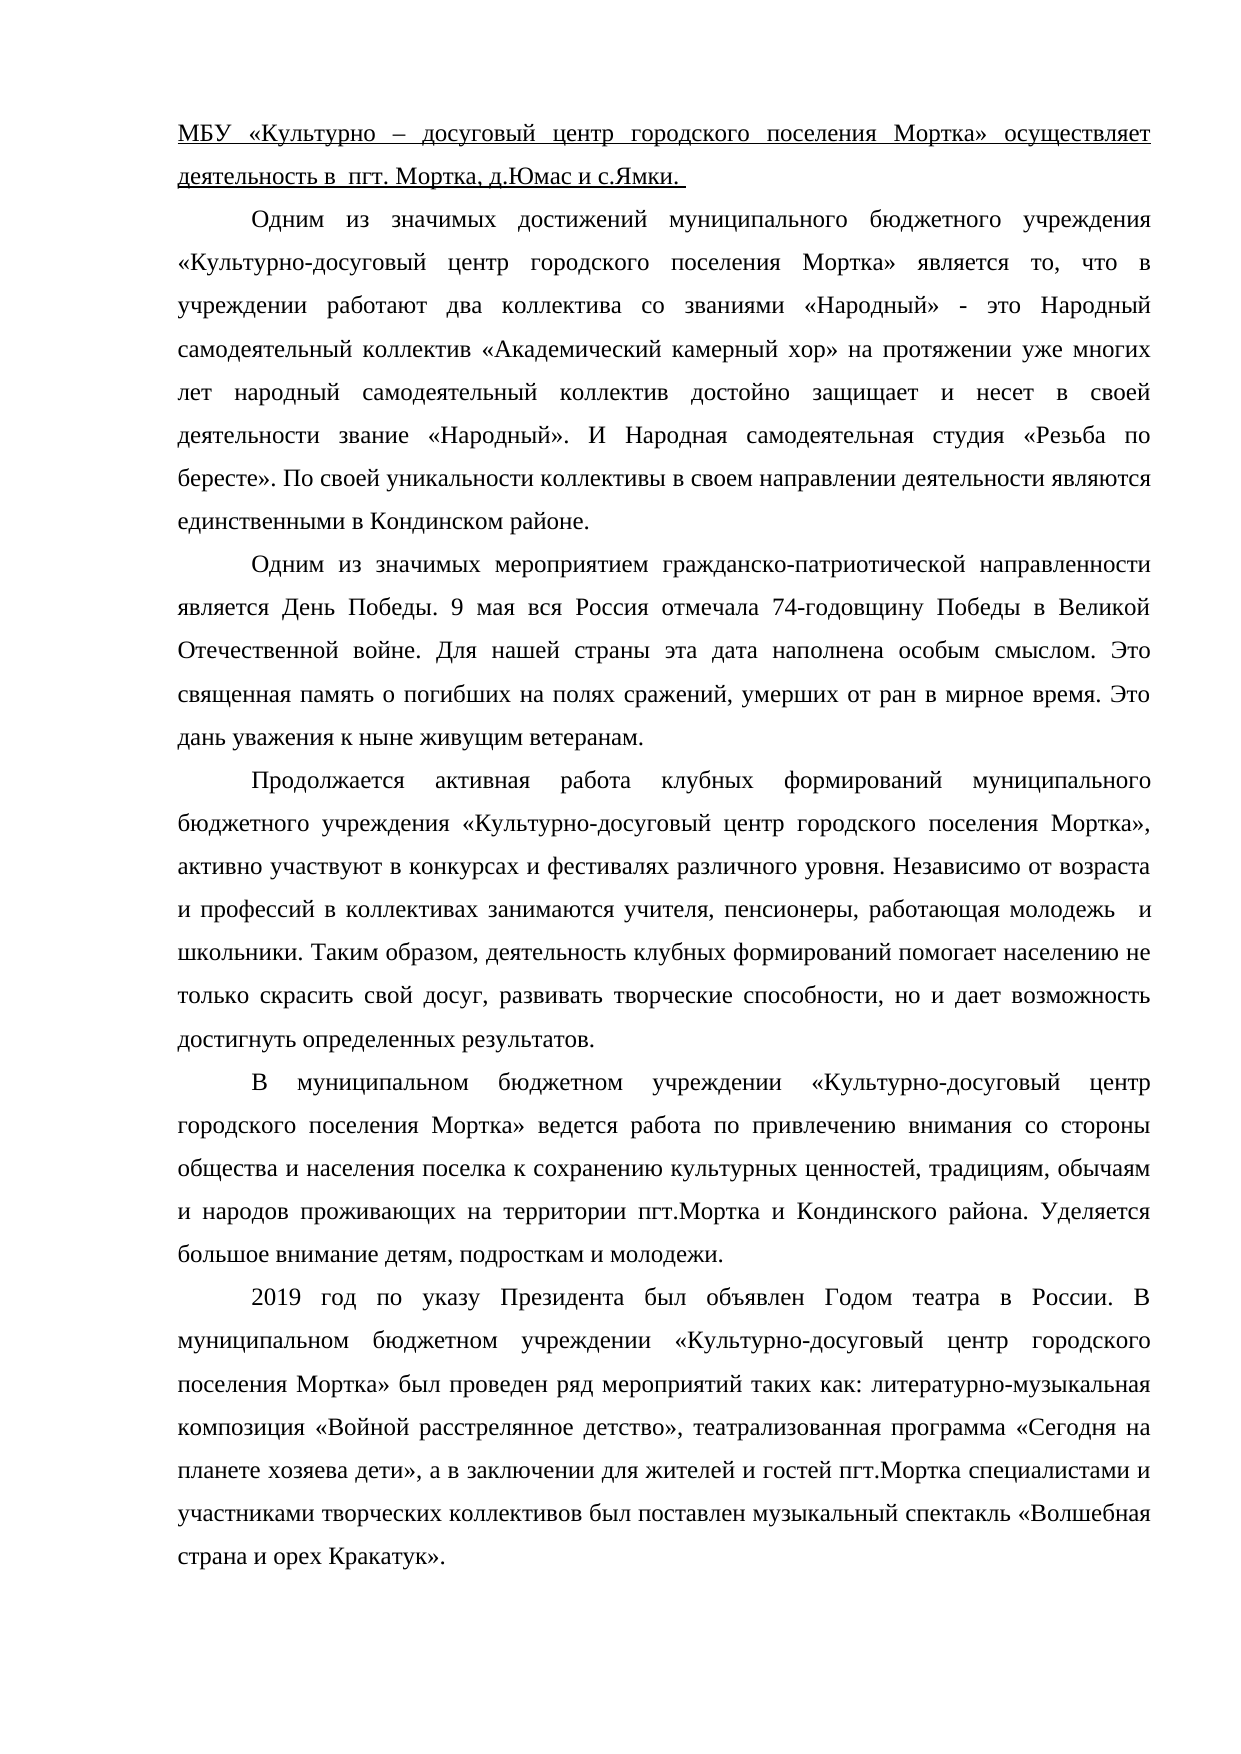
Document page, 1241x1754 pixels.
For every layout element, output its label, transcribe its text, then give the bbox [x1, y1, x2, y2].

text Продолжается активная работа клубных формирований муниципального бюджетного учреждения «Культурно-досуговый центр городского поселения Мортка», активно участвуют в конкурсах и фестивалях различного уровня. Независимо от возраста и профессий в коллективах занимаются учителя, пенсионеры, работающая молодежь и школьники. Таким образом, деятельность клубных формирований помогает населению не только скрасить свой досуг, развивать творческие способности, но и дает возможность достигнуть определенных результатов. [177, 765, 1152, 1052]
text 2019 год по указу Президента был объявлен Годом театра в России. В муниципальном бюджетном учреждении «Культурно-досуговый центр городского поселения Мортка» был проведен ряд мероприятий таких как: литературно-музыкальная композиция «Войной расстрелянное детство», театрализованная программа «Сегодня на планете хозяева дети», а в заключении для жителей и гостей пгт.Мортка специалистами и участниками творческих коллективов был поставлен музыкальный спектакль «Волшебная страна и орех Кракатук». [177, 1282, 1152, 1570]
text В муниципальном бюджетном учреждении «Культурно-досуговый центр городского поселения Мортка» ведется работа по привлечению внимания со стороны общества и населения поселка к сохранению культурных ценностей, традициям, обычаям и народов проживающих на территории пгт.Мортка и Кондинского района. Уделяется большое внимание детям, подросткам и молодежи. [177, 1067, 1152, 1268]
text Одним из значимых мероприятием гражданско-патриотической направленности является День Победы. 9 мая вся Россия отмечала 74-годовщину Победы в Великой Отечественной войне. Для нашей страны эта дата наполнена особым смыслом. Это священная память о погибших на полях сражений, умерших от ран в мирное время. Это дань уважения к ныне живущим ветеранам. [177, 549, 1152, 751]
text МБУ «Культурно – досуговый центр городского поселения Мортка» осуществляет деятельность в пгт. Мортка, д.Юмас и с.Ямки. [177, 118, 1152, 190]
text Одним из значимых достижений муниципального бюджетного учреждения «Культурно-досуговый центр городского поселения Мортка» является то, что в учреждении работают два коллектива со званиями «Народный» - это Народный самодеятельный коллектив «Академический камерный хор» на протяжении уже многих лет народный самодеятельный коллектив достойно защищает и несет в своей деятельности звание «Народный». И Народная самодеятельная студия «Резьба по бересте». По своей уникальности коллективы в своем направлении деятельности являются единственными в Кондинском районе. [177, 204, 1152, 535]
